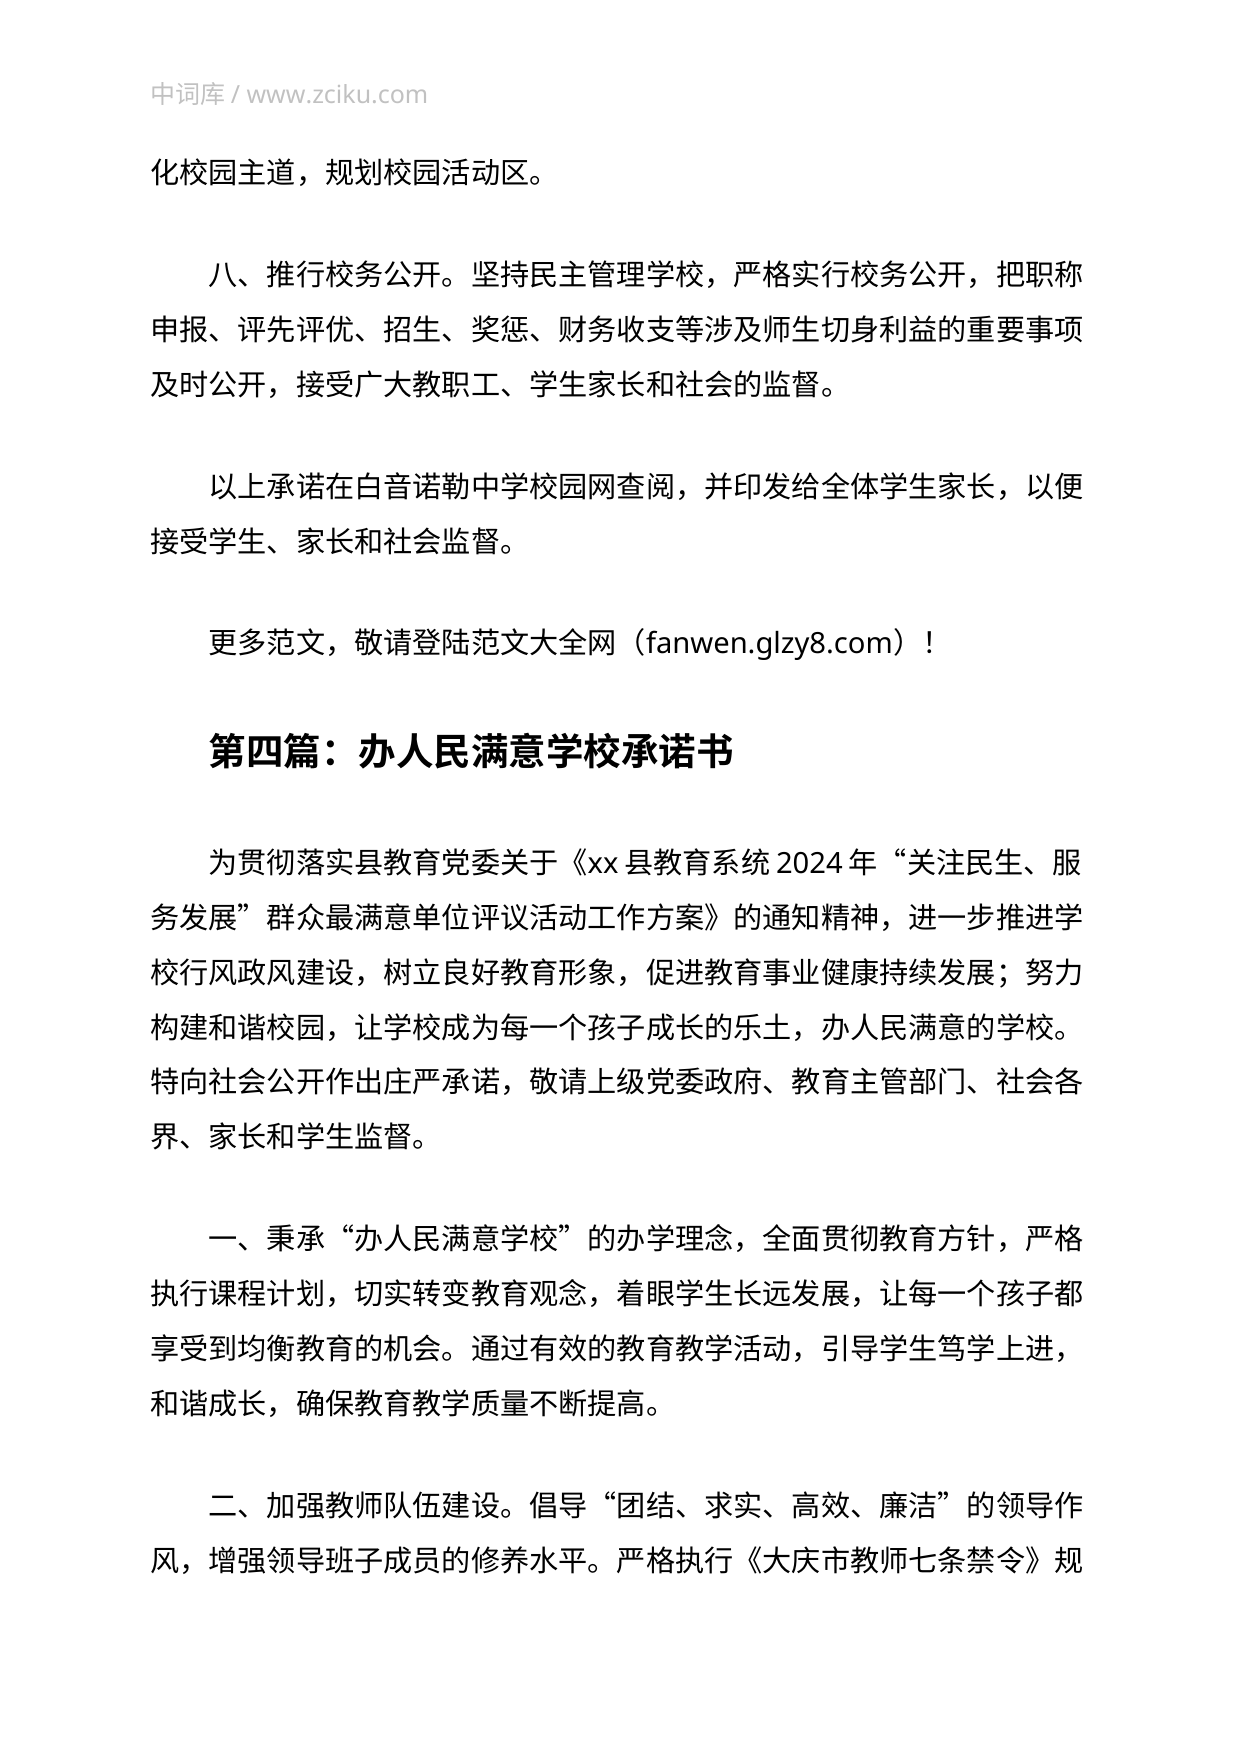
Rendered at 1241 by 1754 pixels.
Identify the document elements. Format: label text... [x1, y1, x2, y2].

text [150, 150, 1090, 192]
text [150, 1482, 1090, 1579]
text 更多范文，敬请登陆范文大全网（fanwen.glzy8.com）！ [150, 620, 1090, 662]
text 为贯彻落实县教育党委关于《xx县教育系统2024年“关注民生、服务发展”群众最满意单位评议活动工作方案》的通知精神，进一步推进学校行风政风建设，树立良好教育形象，促进教育事业健康持续发展；努力构建和谐校园，让学校成为每一个孩子成长的乐土，办人民满意的学校。特向社会公开作出庄严承诺，敬请上级党委政府、教育主管部门、社会各界、家长和学生监督。 [150, 839, 1090, 1156]
text 八、推行校务公开。坚持民主管理学校，严格实行校务公开，把职称申报、评先评优、招生、奖惩、财务收支等涉及师生切身利益的重要事项及时公开，接受广大教职工、学生家长和社会的监督。 [150, 252, 1090, 404]
text 以上承诺在白音诺勒中学校园网查阅，并印发给全体学生家长，以便接受学生、家长和社会监督。 [150, 463, 1090, 561]
text 第四篇：办人民满意学校承诺书 [150, 722, 1090, 776]
text 一、秉承“办人民满意学校”的办学理念，全面贯彻教育方针，严格执行课程计划，切实转变教育观念，着眼学生长远发展，让每一个孩子都享受到均衡教育的机会。通过有效的教育教学活动，引导学生笃学上进，和谐成长，确保教育教学质量不断提高。 [150, 1216, 1090, 1423]
